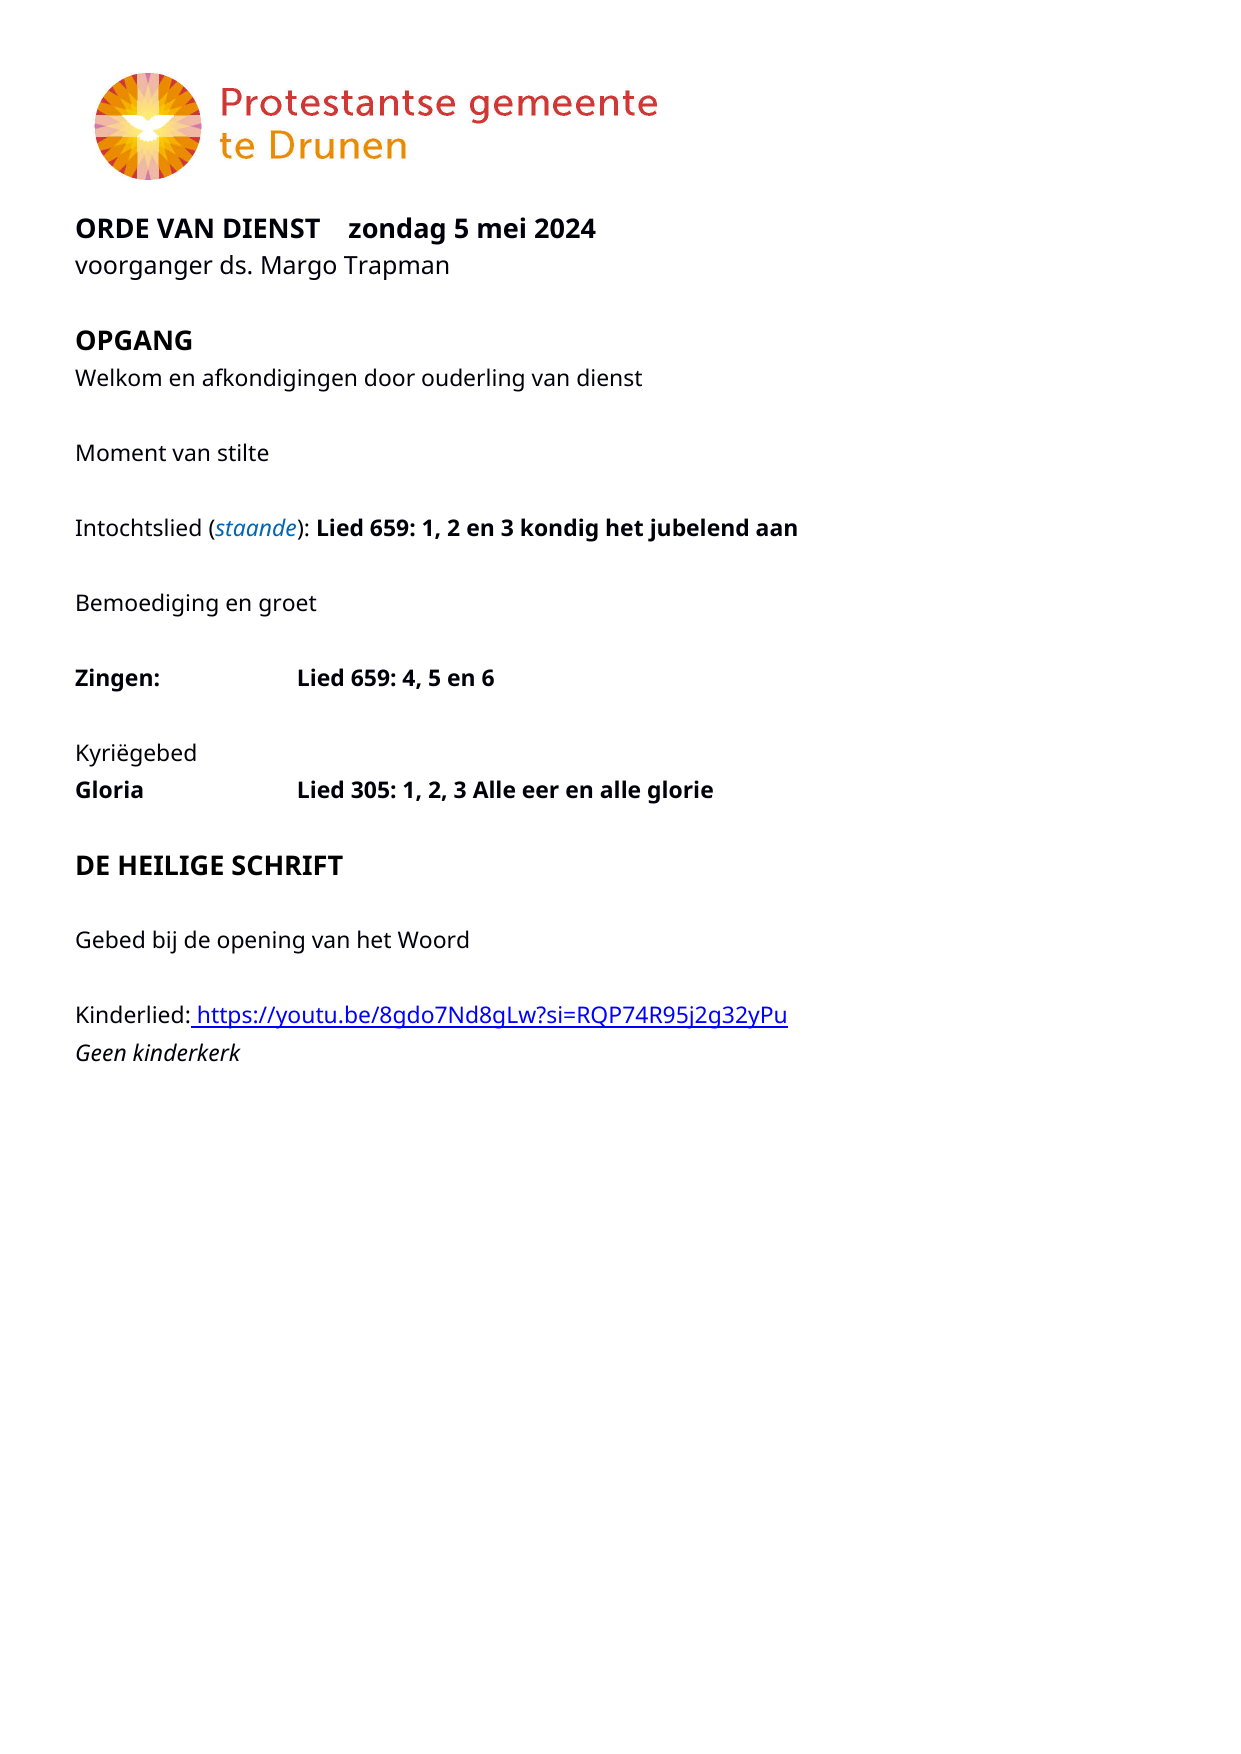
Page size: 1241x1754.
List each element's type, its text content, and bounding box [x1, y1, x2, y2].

text Kyriëgebed [75, 734, 1165, 771]
text Bemoediging en groet [75, 584, 1165, 621]
text Gebed bij de opening van het Woord [75, 921, 1165, 959]
text Moment van stilte [75, 434, 1165, 471]
text Gloria Lied 305: 1, 2, 3 Alle eer en alle glorie [75, 771, 1165, 809]
text Kinderlied: https://youtu.be/8gdo7Nd8gLw?si=RQP74R95j2g32yPu [75, 996, 1165, 1034]
text voorganger ds. Margo Trapman [75, 246, 1165, 284]
text Welkom en afkondigingen door ouderling van dienst [75, 359, 1165, 396]
text ORDE VAN DIENST zondag 5 mei 2024 [75, 209, 1165, 246]
picture [0, 0, 1241, 207]
text OPGANG [75, 321, 1165, 359]
text DE HEILIGE SCHRIFT [75, 846, 1165, 884]
text Geen kinderkerk [75, 1034, 1165, 1071]
text Intochtslied (staande): Lied 659: 1, 2 en 3 kondig het jubelend aan [75, 509, 1165, 546]
text Zingen: Lied 659: 4, 5 en 6 [75, 659, 1165, 696]
